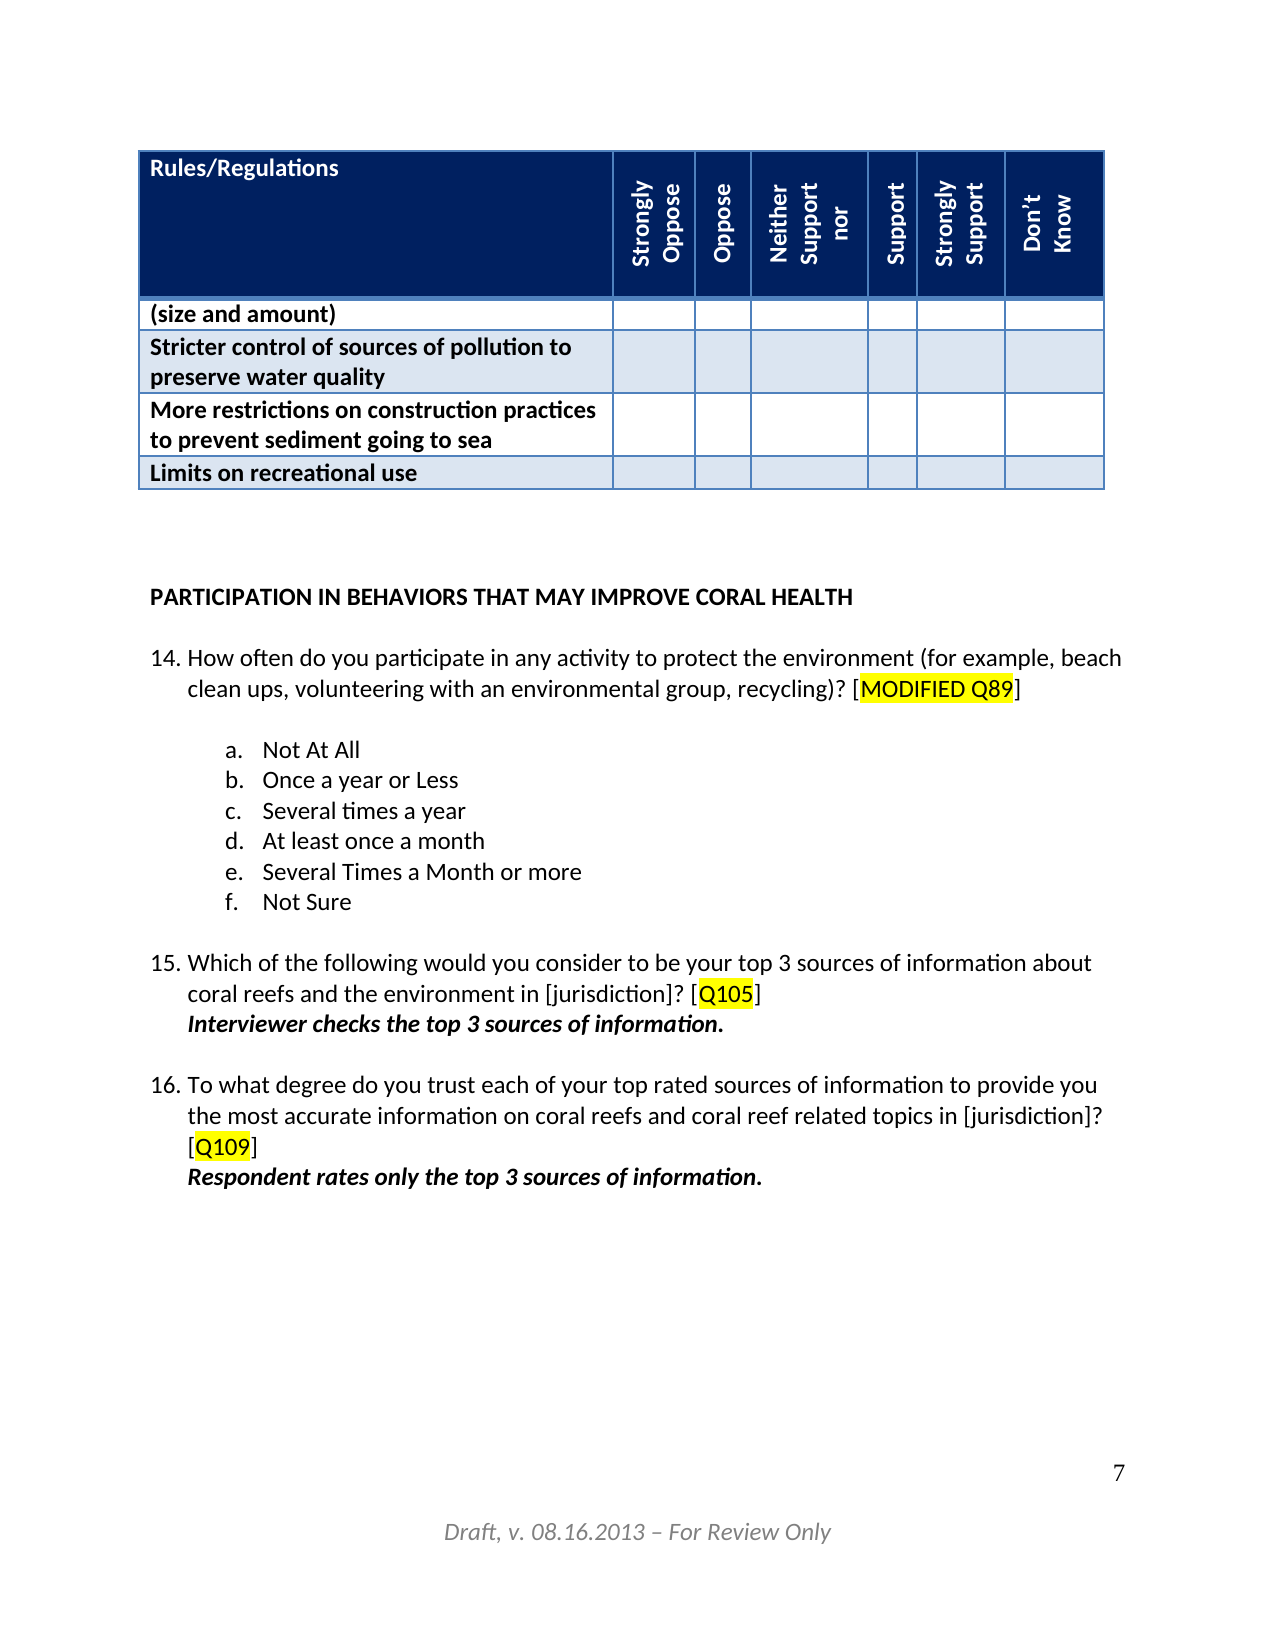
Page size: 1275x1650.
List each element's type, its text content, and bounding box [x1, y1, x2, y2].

text Interviewer checks the top 3 sources of information. [187, 1009, 1125, 1039]
table_cell [869, 301, 916, 329]
table_cell Stricter control of sources of pollution to preserve water quality [140, 331, 612, 392]
table_cell [1006, 331, 1103, 392]
table_cell [869, 331, 916, 392]
table_cell [696, 394, 750, 455]
table_cell [752, 301, 867, 329]
table_header Rules/Regulations [140, 152, 612, 296]
list Not At All [225, 734, 1125, 764]
table_cell [752, 394, 867, 455]
list Not Sure [225, 887, 1125, 917]
list To what degree do you trust each of your top rated sources of information to provide you the most accurate information on coral reefs and coral reef related topics in [jurisdiction]? [Q109] [150, 1070, 1125, 1161]
table_header Support [869, 152, 916, 296]
table_header Neither Support nor Oppose [752, 152, 867, 296]
table_cell More restrictions on construction practices to prevent sediment going to sea [140, 394, 612, 455]
table_cell [1006, 301, 1103, 329]
list Several times a year [225, 795, 1125, 826]
table_cell [1006, 394, 1103, 455]
text PARTICIPATION IN BEHAVIORS THAT MAY IMPROVE CORAL HEALTH [150, 581, 1125, 612]
list Which of the following would you consider to be your top 3 sources of information about coral reefs and the environment in [jurisdiction]? [Q105] [150, 948, 1125, 1009]
table_cell [614, 301, 694, 329]
table_cell [752, 331, 867, 392]
table_cell [696, 331, 750, 392]
table_cell [614, 457, 694, 488]
list Several Times a Month or more [225, 856, 1125, 887]
table_cell Limits on recreational use [140, 457, 612, 488]
list How often do you participate in any activity to protect the environment (for example, beach clean ups, volunteering with an environmental group, recycling)? [MODIFIED Q89] [150, 642, 1125, 703]
table_header Oppose [696, 152, 750, 296]
table_cell [918, 301, 1004, 329]
table_cell [696, 457, 750, 488]
table_header Strongly Support [918, 152, 1004, 296]
table_cell [614, 331, 694, 392]
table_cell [140, 301, 612, 329]
table_cell [918, 394, 1004, 455]
table_cell [1006, 457, 1103, 488]
list Once a year or Less [225, 764, 1125, 795]
table_cell [869, 457, 916, 488]
list At least once a month [225, 826, 1125, 856]
table_cell [696, 301, 750, 329]
table_cell [918, 331, 1004, 392]
table_cell [752, 457, 867, 488]
table_cell [869, 394, 916, 455]
table_header Don’t Know [1006, 152, 1103, 296]
table_header Strongly Oppose [614, 152, 694, 296]
table_cell [918, 457, 1004, 488]
list Respondent rates only the top 3 sources of information. [187, 1161, 1125, 1192]
table_cell [614, 394, 694, 455]
